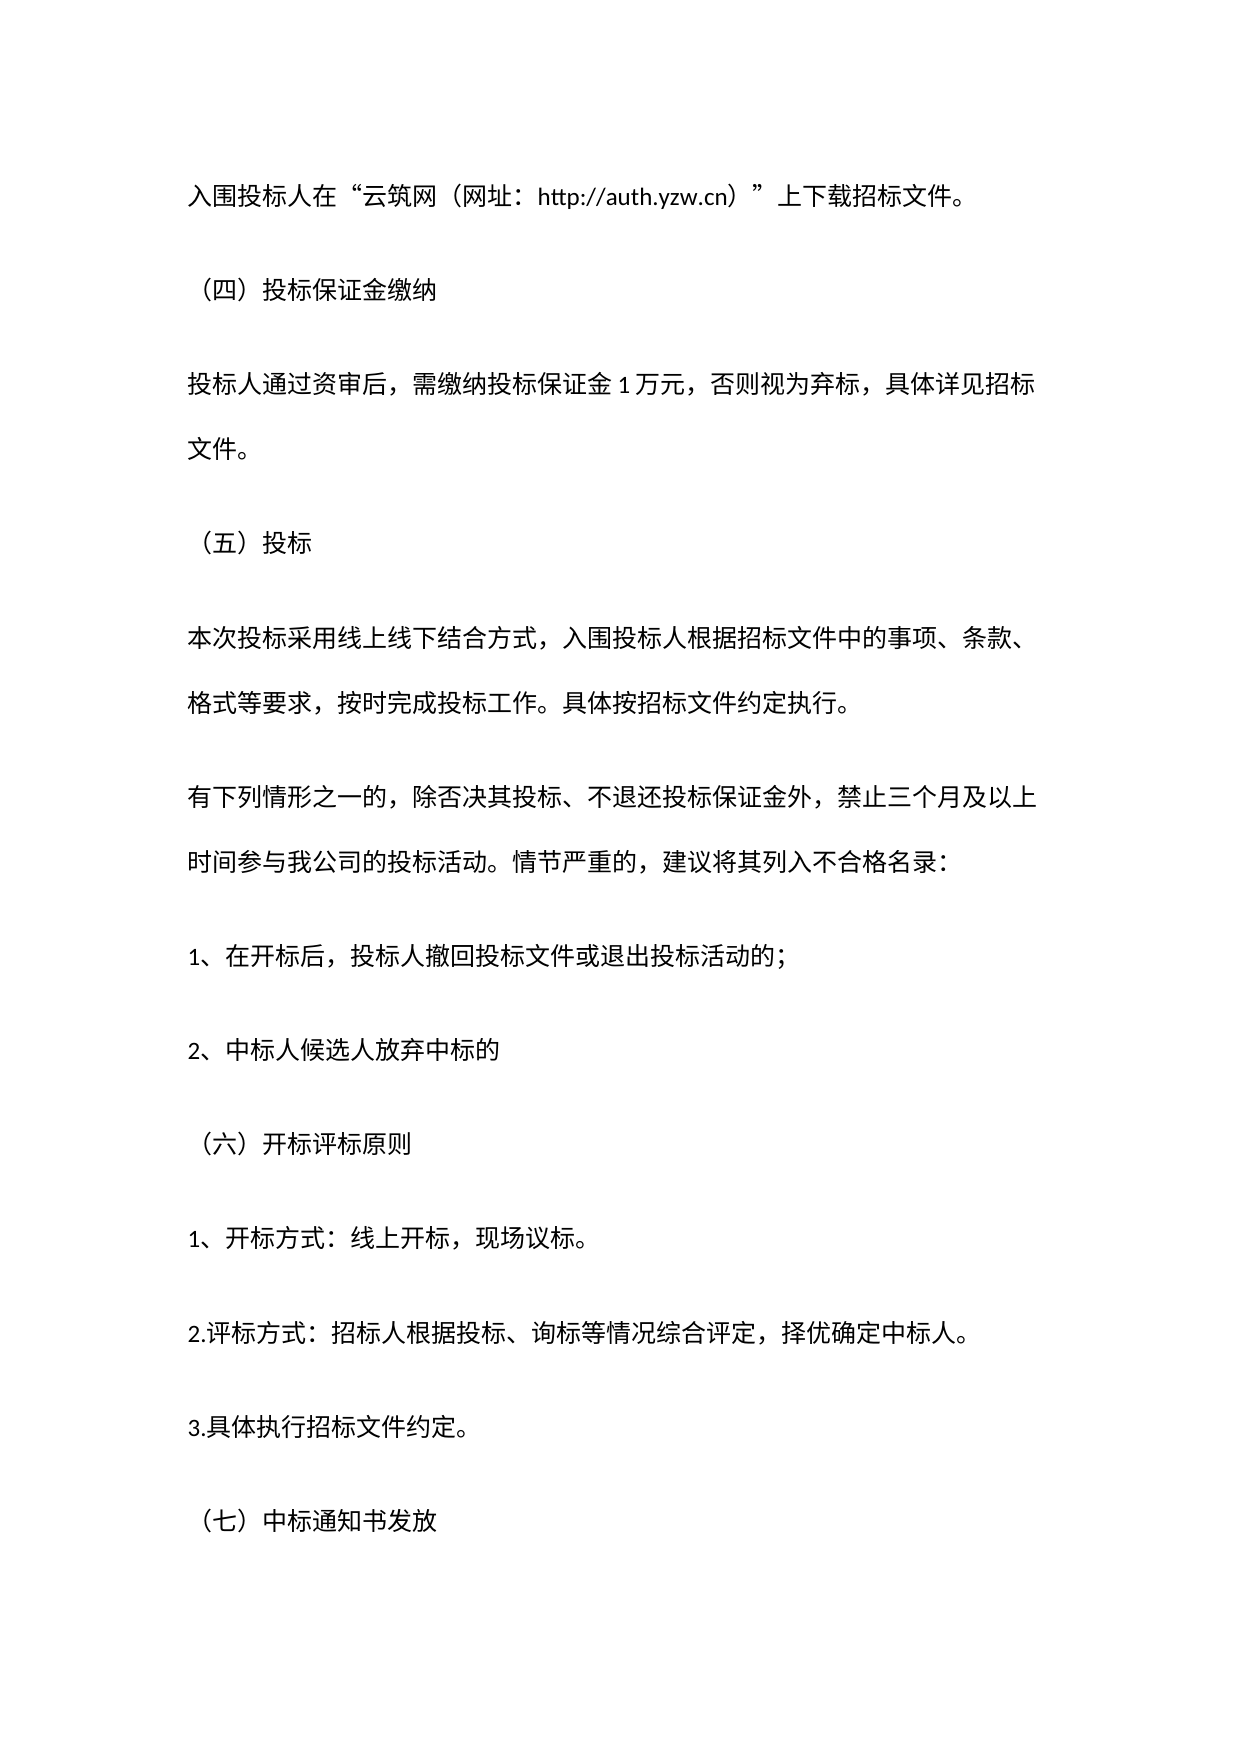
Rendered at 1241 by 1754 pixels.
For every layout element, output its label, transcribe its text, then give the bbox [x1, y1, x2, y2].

text （六）开标评标原则 [187, 1110, 1053, 1175]
text 2.评标方式：招标人根据投标、询标等情况综合评定，择优确定中标人。 [187, 1299, 1053, 1364]
text 本次投标采用线上线下结合方式，入围投标人根据招标文件中的事项、条款、格式等要求，按时完成投标工作。具体按招标文件约定执行。 [187, 604, 1053, 734]
text 1、开标方式：线上开标，现场议标。 [187, 1204, 1053, 1269]
text 入围投标人在“云筑网（网址：http://auth.yzw.cn）”上下载招标文件。 [187, 162, 1053, 227]
text （四）投标保证金缴纳 [187, 256, 1053, 321]
text （七）中标通知书发放 [187, 1487, 1053, 1552]
text （五）投标 [187, 509, 1053, 574]
text 1、在开标后，投标人撤回投标文件或退出投标活动的； [187, 922, 1053, 987]
text 2、中标人候选人放弃中标的 [187, 1016, 1053, 1081]
text 投标人通过资审后，需缴纳投标保证金1万元，否则视为弃标，具体详见招标文件。 [187, 350, 1053, 480]
text 3.具体执行招标文件约定。 [187, 1393, 1053, 1458]
text 有下列情形之一的，除否决其投标、不退还投标保证金外，禁止三个月及以上时间参与我公司的投标活动。情节严重的，建议将其列入不合格名录： [187, 763, 1053, 893]
